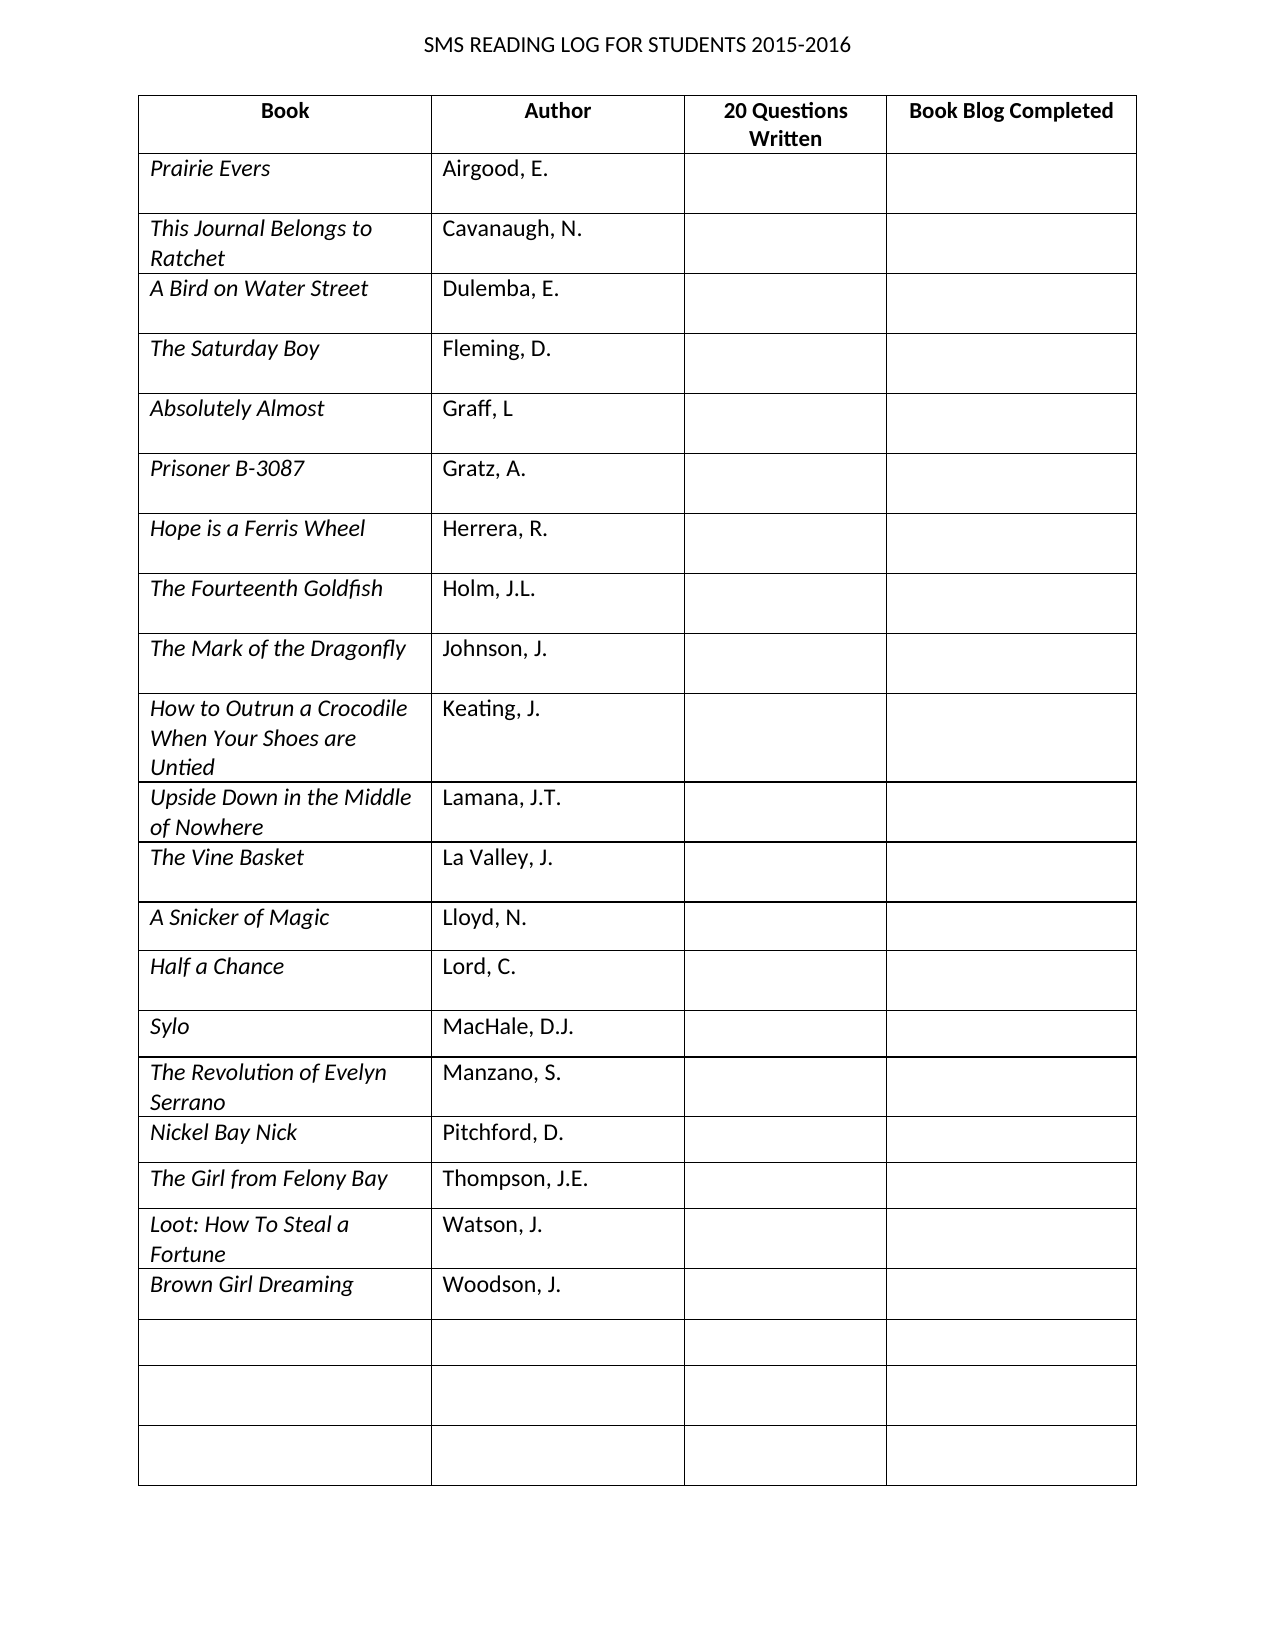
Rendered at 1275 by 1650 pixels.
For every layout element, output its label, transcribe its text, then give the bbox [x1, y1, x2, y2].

table_cell Upside Down in the Middle of Nowhere [139, 783, 431, 841]
table_cell [685, 634, 886, 692]
table_cell [887, 694, 1136, 781]
table_cell [685, 1209, 886, 1268]
table_cell [685, 274, 886, 332]
table_cell [685, 1058, 886, 1116]
table_cell [887, 634, 1136, 692]
table_cell Holm, J.L. [432, 574, 684, 632]
table_cell [685, 951, 886, 1010]
table_cell Cavanaugh, N. [432, 214, 684, 272]
table_cell Lamana, J.T. [432, 783, 684, 841]
table_cell A Bird on Water Street [139, 274, 431, 332]
table_cell Prairie Evers [139, 154, 431, 212]
table_cell The Vine Basket [139, 843, 431, 901]
table_cell [887, 394, 1136, 452]
table_cell Dulemba, E. [432, 274, 684, 332]
table_cell [685, 394, 886, 452]
table_cell [685, 1117, 886, 1162]
table_cell [685, 694, 886, 781]
table_cell A Snicker of Magic [139, 903, 431, 950]
table_header Book [139, 96, 431, 152]
table_cell The Fourteenth Goldfish [139, 574, 431, 632]
table_cell [685, 783, 886, 841]
table_header 20 Questions Written [685, 96, 886, 152]
table_cell [432, 1366, 684, 1425]
table_cell La Valley, J. [432, 843, 684, 901]
table_cell [139, 1366, 431, 1425]
table_cell [685, 1320, 886, 1365]
table_header Book Blog Completed [887, 96, 1136, 152]
table_cell [887, 1209, 1136, 1268]
table_cell Prisoner B-3087 [139, 454, 431, 512]
table_cell The Revolution of Evelyn Serrano [139, 1058, 431, 1116]
table_cell [887, 1426, 1136, 1485]
table_cell Nickel Bay Nick [139, 1117, 431, 1162]
table_cell [685, 1366, 886, 1425]
table_cell Brown Girl Dreaming [139, 1269, 431, 1319]
table_cell MacHale, D.J. [432, 1011, 684, 1056]
table_cell [432, 1426, 684, 1485]
table_cell Gratz, A. [432, 454, 684, 512]
table_cell [685, 1011, 886, 1056]
table_cell This Journal Belongs to Ratchet [139, 214, 431, 272]
table_cell [887, 154, 1136, 212]
table_cell [887, 1366, 1136, 1425]
table_cell [432, 1320, 684, 1365]
table_cell Thompson, J.E. [432, 1163, 684, 1208]
table_cell [139, 1320, 431, 1365]
table_cell Sylo [139, 1011, 431, 1056]
table_cell [685, 454, 886, 512]
table_cell Manzano, S. [432, 1058, 684, 1116]
table_cell [887, 334, 1136, 392]
table_cell How to Outrun a Crocodile When Your Shoes are Untied [139, 694, 431, 781]
table_cell [685, 843, 886, 901]
table_cell [685, 514, 886, 572]
table_cell [887, 1269, 1136, 1319]
table_cell Herrera, R. [432, 514, 684, 572]
table_cell [887, 514, 1136, 572]
table_cell Pitchford, D. [432, 1117, 684, 1162]
table_cell [887, 783, 1136, 841]
table_cell [685, 334, 886, 392]
table_cell [887, 951, 1136, 1010]
table_cell The Girl from Felony Bay [139, 1163, 431, 1208]
table_cell Hope is a Ferris Wheel [139, 514, 431, 572]
table_cell The Saturday Boy [139, 334, 431, 392]
table_cell [887, 1058, 1136, 1116]
table_cell [685, 1426, 886, 1485]
table_cell [685, 574, 886, 632]
table_cell Absolutely Almost [139, 394, 431, 452]
table_cell Lord, C. [432, 951, 684, 1010]
table_cell [887, 214, 1136, 272]
table_cell Fleming, D. [432, 334, 684, 392]
table_cell Graff, L [432, 394, 684, 452]
table_cell Woodson, J. [432, 1269, 684, 1319]
table_cell [887, 454, 1136, 512]
table_cell Loot: How To Steal a Fortune [139, 1209, 431, 1268]
table_cell Half a Chance [139, 951, 431, 1010]
table_cell [685, 1269, 886, 1319]
text SMS READING LOG FOR STUDENTS 2015-2016 [30, 30, 1245, 58]
table_cell The Mark of the Dragonfly [139, 634, 431, 692]
table_cell Watson, J. [432, 1209, 684, 1268]
table_cell [685, 154, 886, 212]
table_cell Johnson, J. [432, 634, 684, 692]
table_cell [887, 843, 1136, 901]
table_cell Lloyd, N. [432, 903, 684, 950]
table_cell [685, 1163, 886, 1208]
table_cell [887, 1117, 1136, 1162]
table_cell [685, 903, 886, 950]
table_cell [887, 903, 1136, 950]
table_cell [887, 274, 1136, 332]
table_cell [139, 1426, 431, 1485]
table_cell [887, 1320, 1136, 1365]
table_cell [685, 214, 886, 272]
table_cell Keating, J. [432, 694, 684, 781]
table_cell [887, 574, 1136, 632]
table_cell [887, 1011, 1136, 1056]
table_cell Airgood, E. [432, 154, 684, 212]
table_header Author [432, 96, 684, 152]
table_cell [887, 1163, 1136, 1208]
